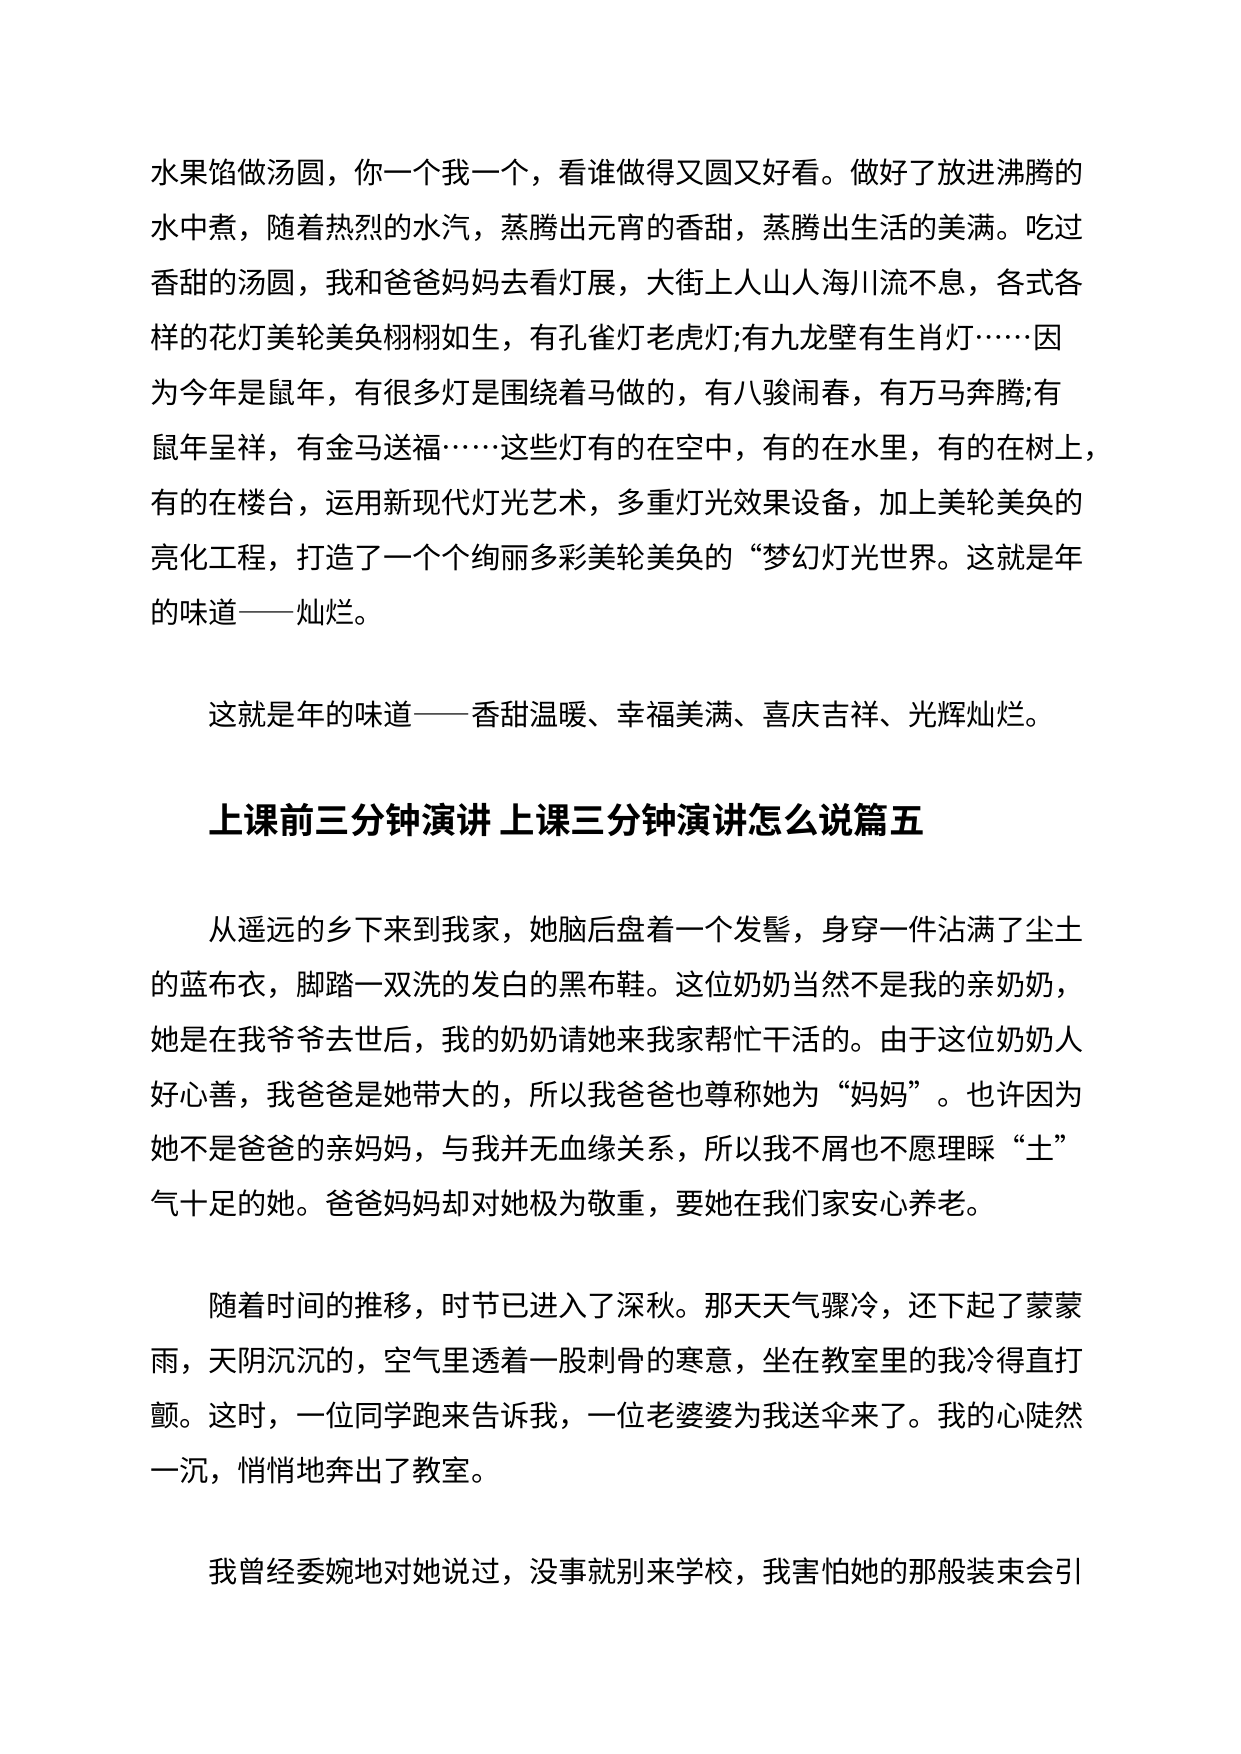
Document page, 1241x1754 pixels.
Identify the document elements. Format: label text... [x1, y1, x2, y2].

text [150, 150, 1090, 632]
text 这就是年的味道——香甜温暖、幸福美满、喜庆吉祥、光辉灿烂。 [150, 691, 1090, 733]
text 上课前三分钟演讲 上课三分钟演讲怎么说篇五 [150, 793, 1090, 844]
text 从遥远的乡下来到我家，她脑后盘着一个发髻，身穿一件沾满了尘土的蓝布衣，脚踏一双洗的发白的黑布鞋。这位奶奶当然不是我的亲奶奶，她是在我爷爷去世后，我的奶奶请她来我家帮忙干活的。由于这位奶奶人好心善，我爸爸是她带大的，所以我爸爸也尊称她为“妈妈”。也许因为她不是爸爸的亲妈妈，与我并无血缘关系，所以我不屑也不愿理睬“土”气十足的她。爸爸妈妈却对她极为敬重，要她在我们家安心养老。 [150, 906, 1090, 1223]
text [150, 1549, 1090, 1591]
text 随着时间的推移，时节已进入了深秋。那天天气骤冷，还下起了蒙蒙雨，天阴沉沉的，空气里透着一股刺骨的寒意，坐在教室里的我冷得直打颤。这时，一位同学跑来告诉我，一位老婆婆为我送伞来了。我的心陡然一沉，悄悄地奔出了教室。 [150, 1283, 1090, 1489]
